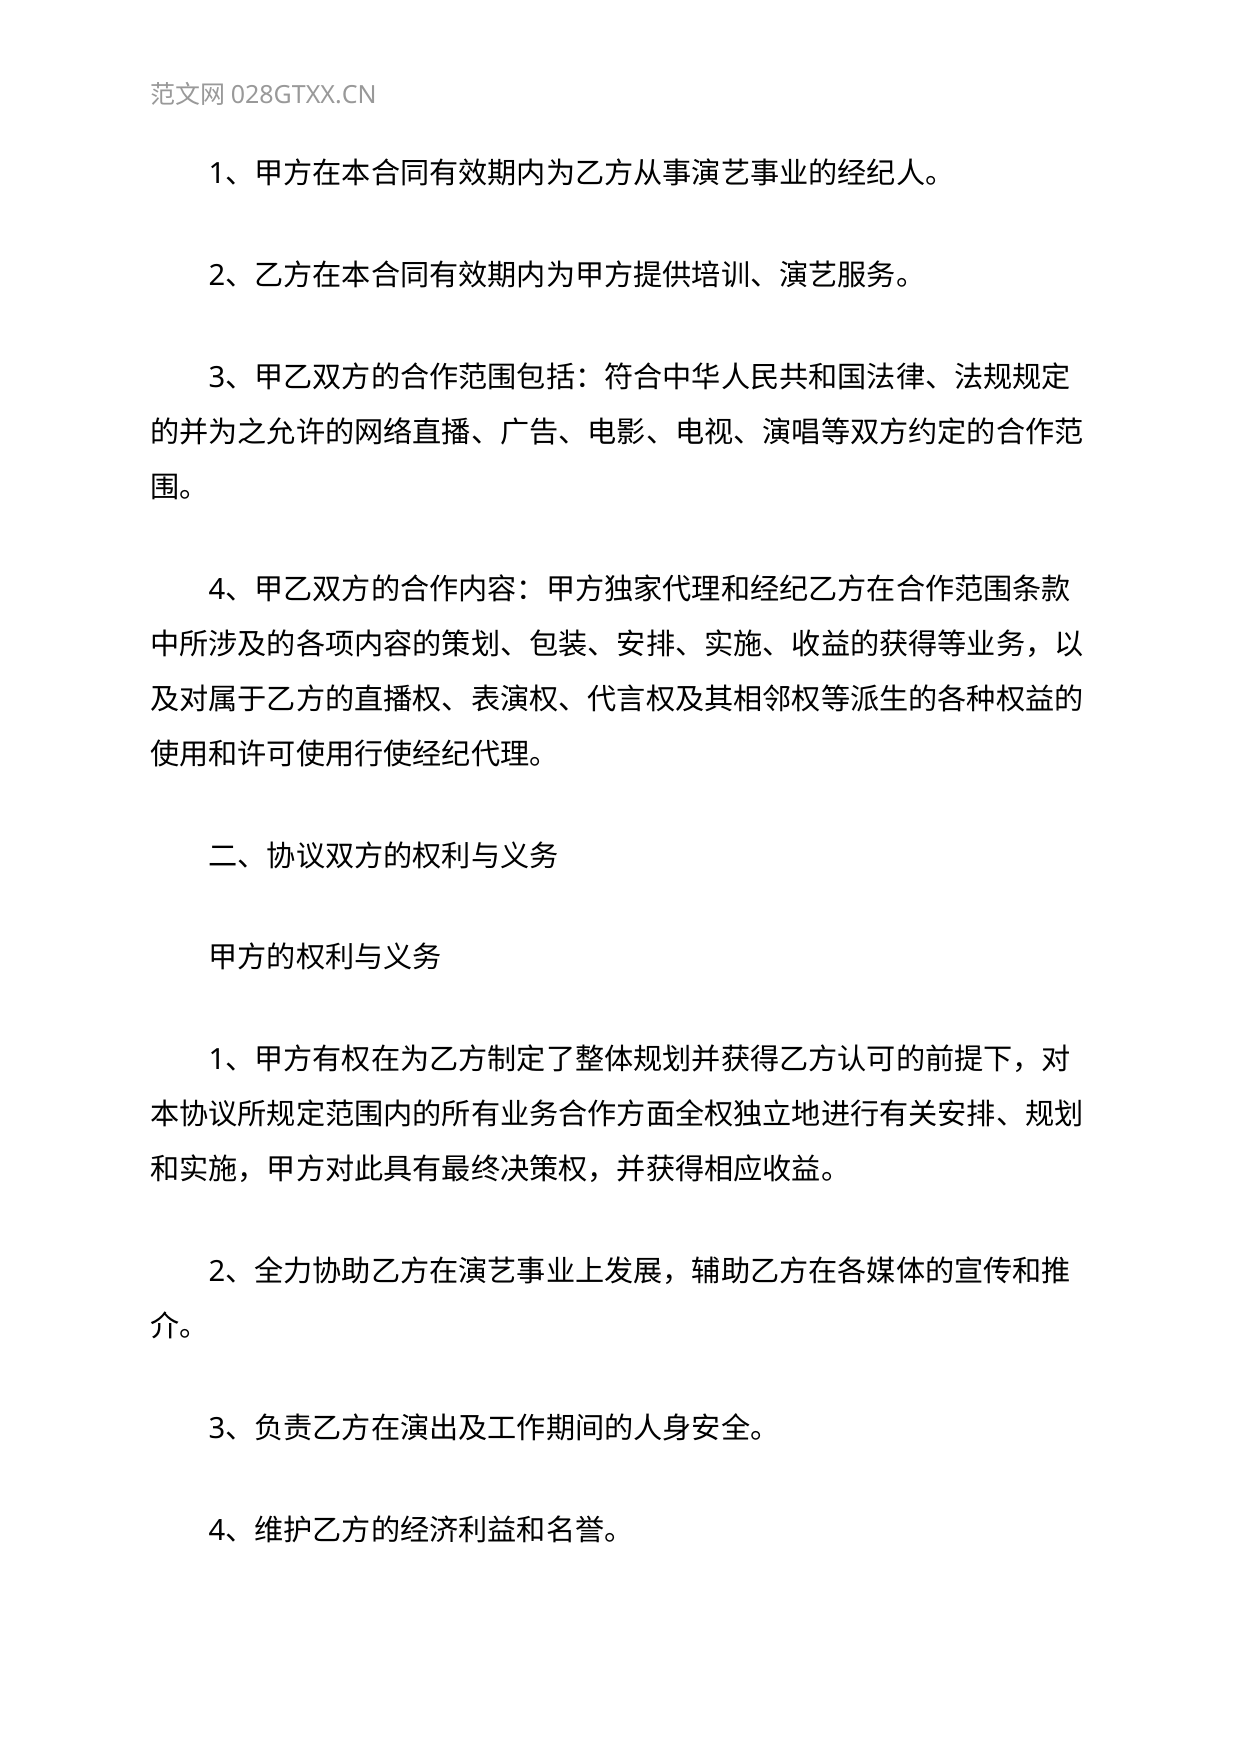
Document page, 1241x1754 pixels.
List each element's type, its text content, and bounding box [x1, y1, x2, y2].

text 二、协议双方的权利与义务 [150, 832, 1090, 874]
text 2、乙方在本合同有效期内为甲方提供培训、演艺服务。 [150, 252, 1090, 294]
text 1、甲方有权在为乙方制定了整体规划并获得乙方认可的前提下，对本协议所规定范围内的所有业务合作方面全权独立地进行有关安排、规划和实施，甲方对此具有最终决策权，并获得相应收益。 [150, 1036, 1090, 1188]
text 4、甲乙双方的合作内容：甲方独家代理和经纪乙方在合作范围条款中所涉及的各项内容的策划、包装、安排、实施、收益的获得等业务，以及对属于乙方的直播权、表演权、代言权及其相邻权等派生的各种权益的使用和许可使用行使经纪代理。 [150, 566, 1090, 773]
text 1、甲方在本合同有效期内为乙方从事演艺事业的经纪人。 [150, 150, 1090, 192]
text 2、全力协助乙方在演艺事业上发展，辅助乙方在各媒体的宣传和推介。 [150, 1247, 1090, 1345]
text 甲方的权利与义务 [150, 934, 1090, 976]
text 3、负责乙方在演出及工作期间的人身安全。 [150, 1404, 1090, 1447]
text 4、维护乙方的经济利益和名誉。 [150, 1506, 1090, 1548]
text 3、甲乙双方的合作范围包括：符合中华人民共和国法律、法规规定的并为之允许的网络直播、广告、电影、电视、演唱等双方约定的合作范围。 [150, 354, 1090, 506]
